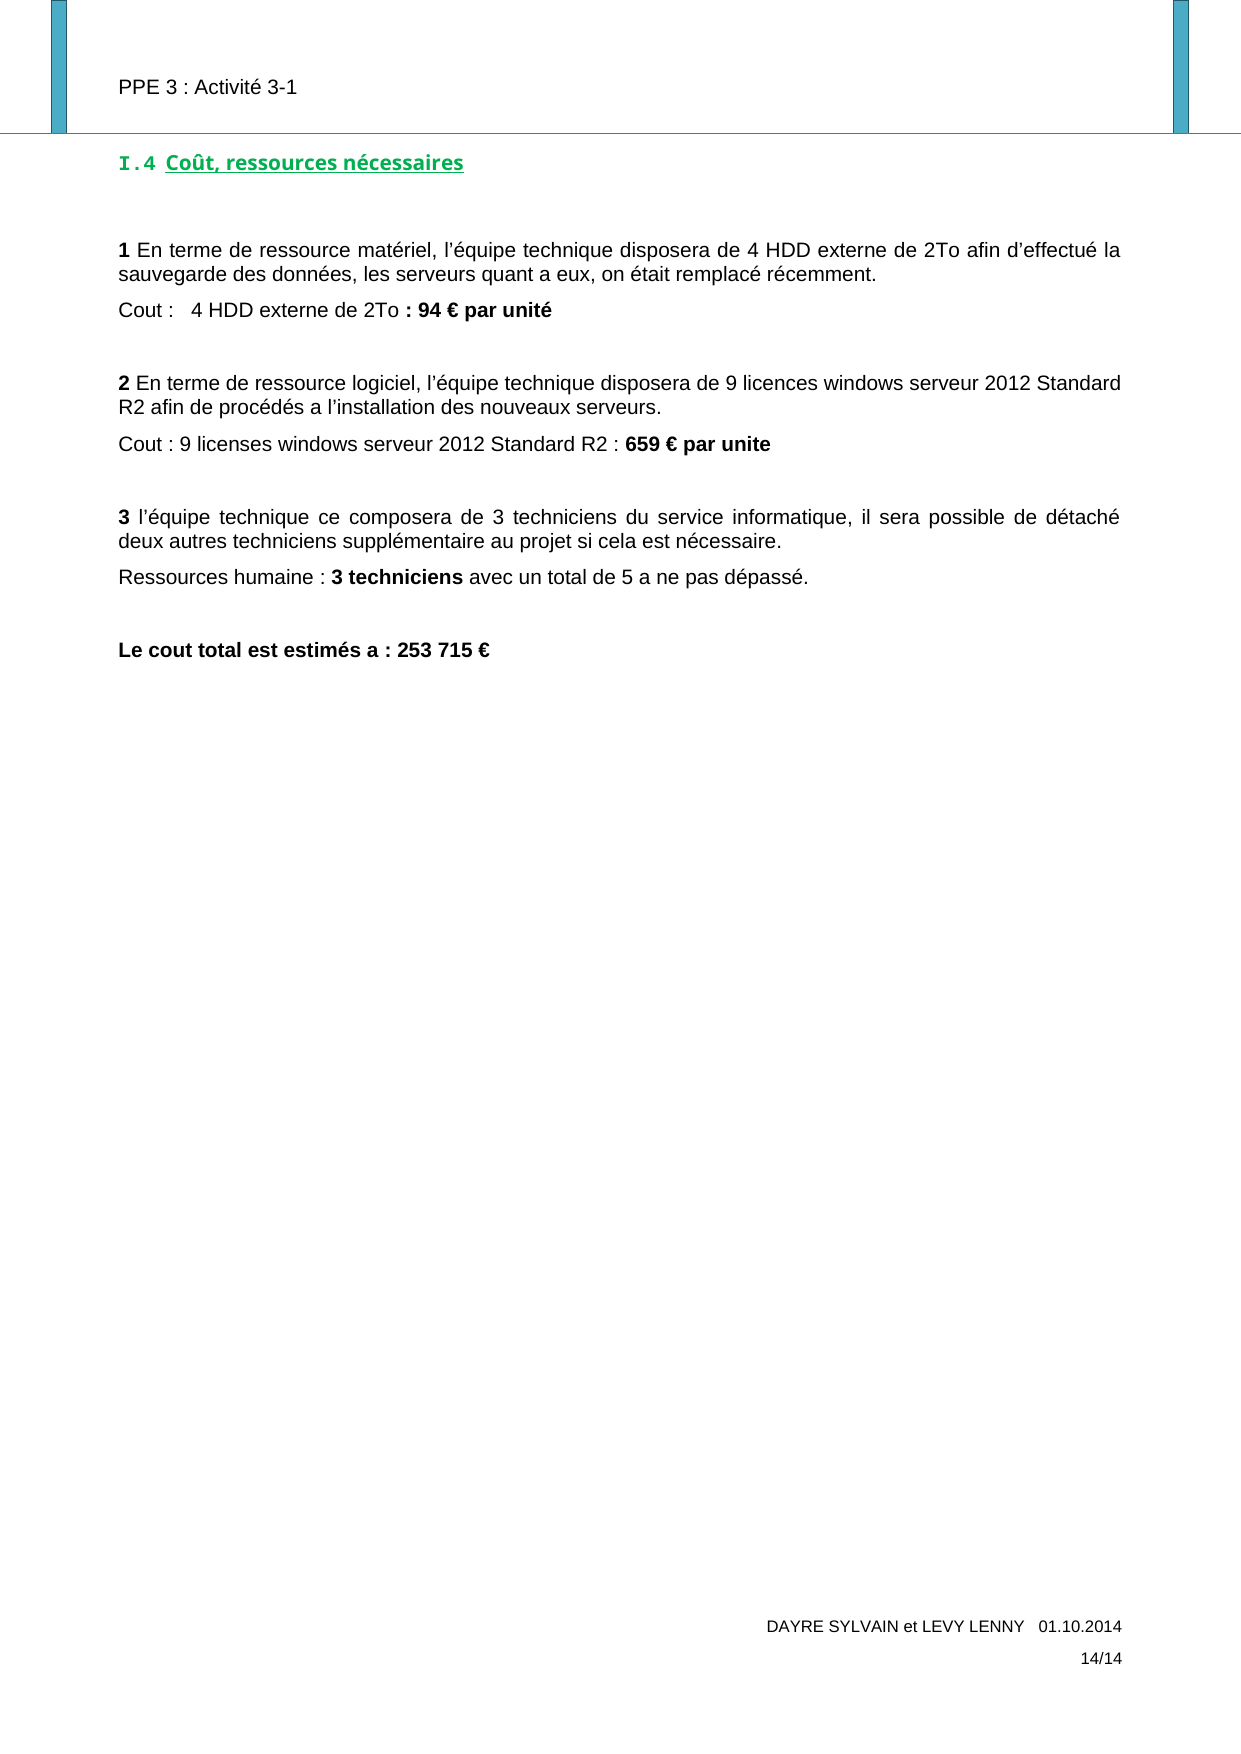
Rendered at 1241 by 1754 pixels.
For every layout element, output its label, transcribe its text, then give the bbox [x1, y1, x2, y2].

text 3 l’équipe technique ce composera de 3 techniciens du service informatique, il sera possible de détaché deux autres techniciens supplémentaire au projet si cela est nécessaire. [118, 504, 1122, 552]
subtitle Coût, ressources nécessaires [118, 148, 1122, 176]
text 1 En terme de ressource matériel, l’équipe technique disposera de 4 HDD externe de 2To afin d’effectué la sauvegarde des données, les serveurs quant a eux, on était remplacé récemment. [118, 238, 1122, 286]
text Le cout total est estimés a : 253 715 € [118, 638, 1122, 662]
text Cout : 9 licenses windows serveur 2012 Standard R2 : 659 € par unite [118, 432, 1122, 456]
text Cout : 4 HDD externe de 2To : 94 € par unité [118, 298, 1122, 322]
text 2 En terme de ressource logiciel, l’équipe technique disposera de 9 licences windows serveur 2012 Standard R2 afin de procédés a l’installation des nouveaux serveurs. [118, 371, 1122, 419]
text Ressources humaine : 3 techniciens avec un total de 5 a ne pas dépassé. [118, 565, 1122, 589]
